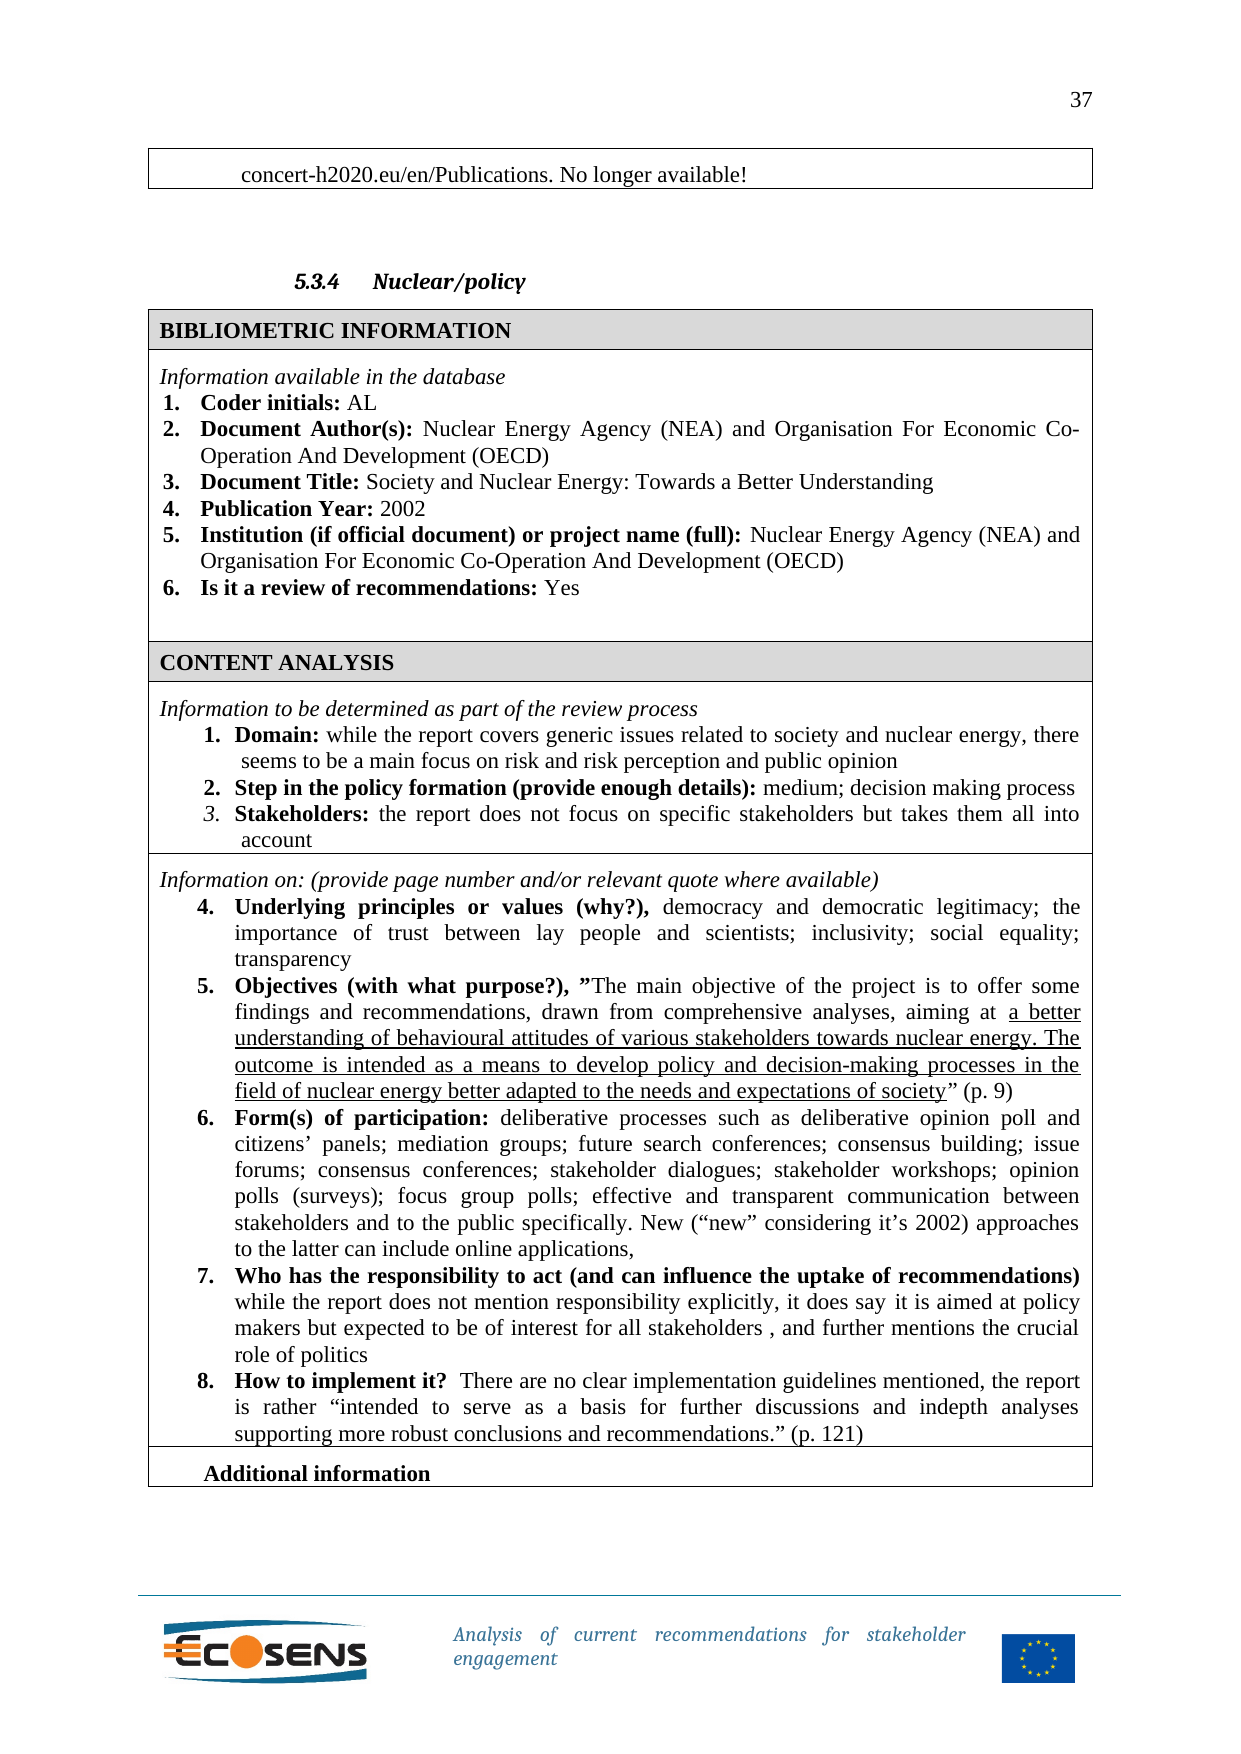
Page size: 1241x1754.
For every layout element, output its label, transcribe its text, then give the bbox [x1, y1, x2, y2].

table_header BIBLIOMETRIC INFORMATION [149, 310, 1092, 349]
picture [149, 1608, 381, 1695]
subtitle Nuclear/policy [294, 269, 1093, 295]
table_cell Information on: (provide page number and/or relevant quote where available) Underlying principles or values (why?), democracy and democratic legitimacy; the importance of trust between lay people and scientists; inclusivity; social equality; transparency Objectives (with what purpose?), ”The main objective of the project is to offer some findings and recommendations, drawn from comprehensive analyses, aiming at a better understanding of behavioural attitudes of various stakeholders towards nuclear energy. The outcome is intended as a means to develop policy and decision-making processes in the field of nuclear energy better adapted to the needs and expectations of society” (p. 9) Form(s) of participation: deliberative processes such as deliberative opinion poll and citizens’ panels; mediation groups; future search conferences; consensus building; issue forums; consensus conferences; stakeholder dialogues; stakeholder workshops; opinion polls (surveys); focus group polls; effective and transparent communication between stakeholders and to the public specifically. New (“new” considering it’s 2002) approaches to the latter can include online applications, Who has the responsibility to act (and can influence the uptake of recommendations) while the report does not mention responsibility explicitly, it does say it is aimed at policy makers but expected to be of interest for all stakeholders , and further mentions the crucial role of politics How to implement it? There are no clear implementation guidelines mentioned, the report is rather “intended to serve as a basis for further discussions and indepth analyses supporting more robust conclusions and recommendations.” (p. 121) [149, 854, 1092, 1446]
table_cell Information to be determined as part of the review process Domain: while the report covers generic issues related to society and nuclear energy, there seems to be a main focus on risk and risk perception and public opinion Step in the policy formation (provide enough details): medium; decision making process Stakeholders: the report does not focus on specific stakeholders but takes them all into account [149, 682, 1092, 853]
table_cell Additional information Final comments: This is the first part of a project that also covers case studies that were not included in this report. [149, 1447, 1092, 1486]
table_cell Information available in the database Coder initials: AL Document Author(s): Nuclear Energy Agency (NEA) and Organisation For Economic Co-Operation And Development (OECD) Document Title: Society and Nuclear Energy: Towards a Better Understanding Publication Year: 2002 Institution (if official document) or project name (full): Nuclear Energy Agency (NEA) and Organisation For Economic Co-Operation And Development (OECD) Is it a review of recommendations: Yes [149, 350, 1092, 641]
table_cell CONTENT ANALYSIS [149, 642, 1092, 681]
picture [1001, 1634, 1075, 1683]
